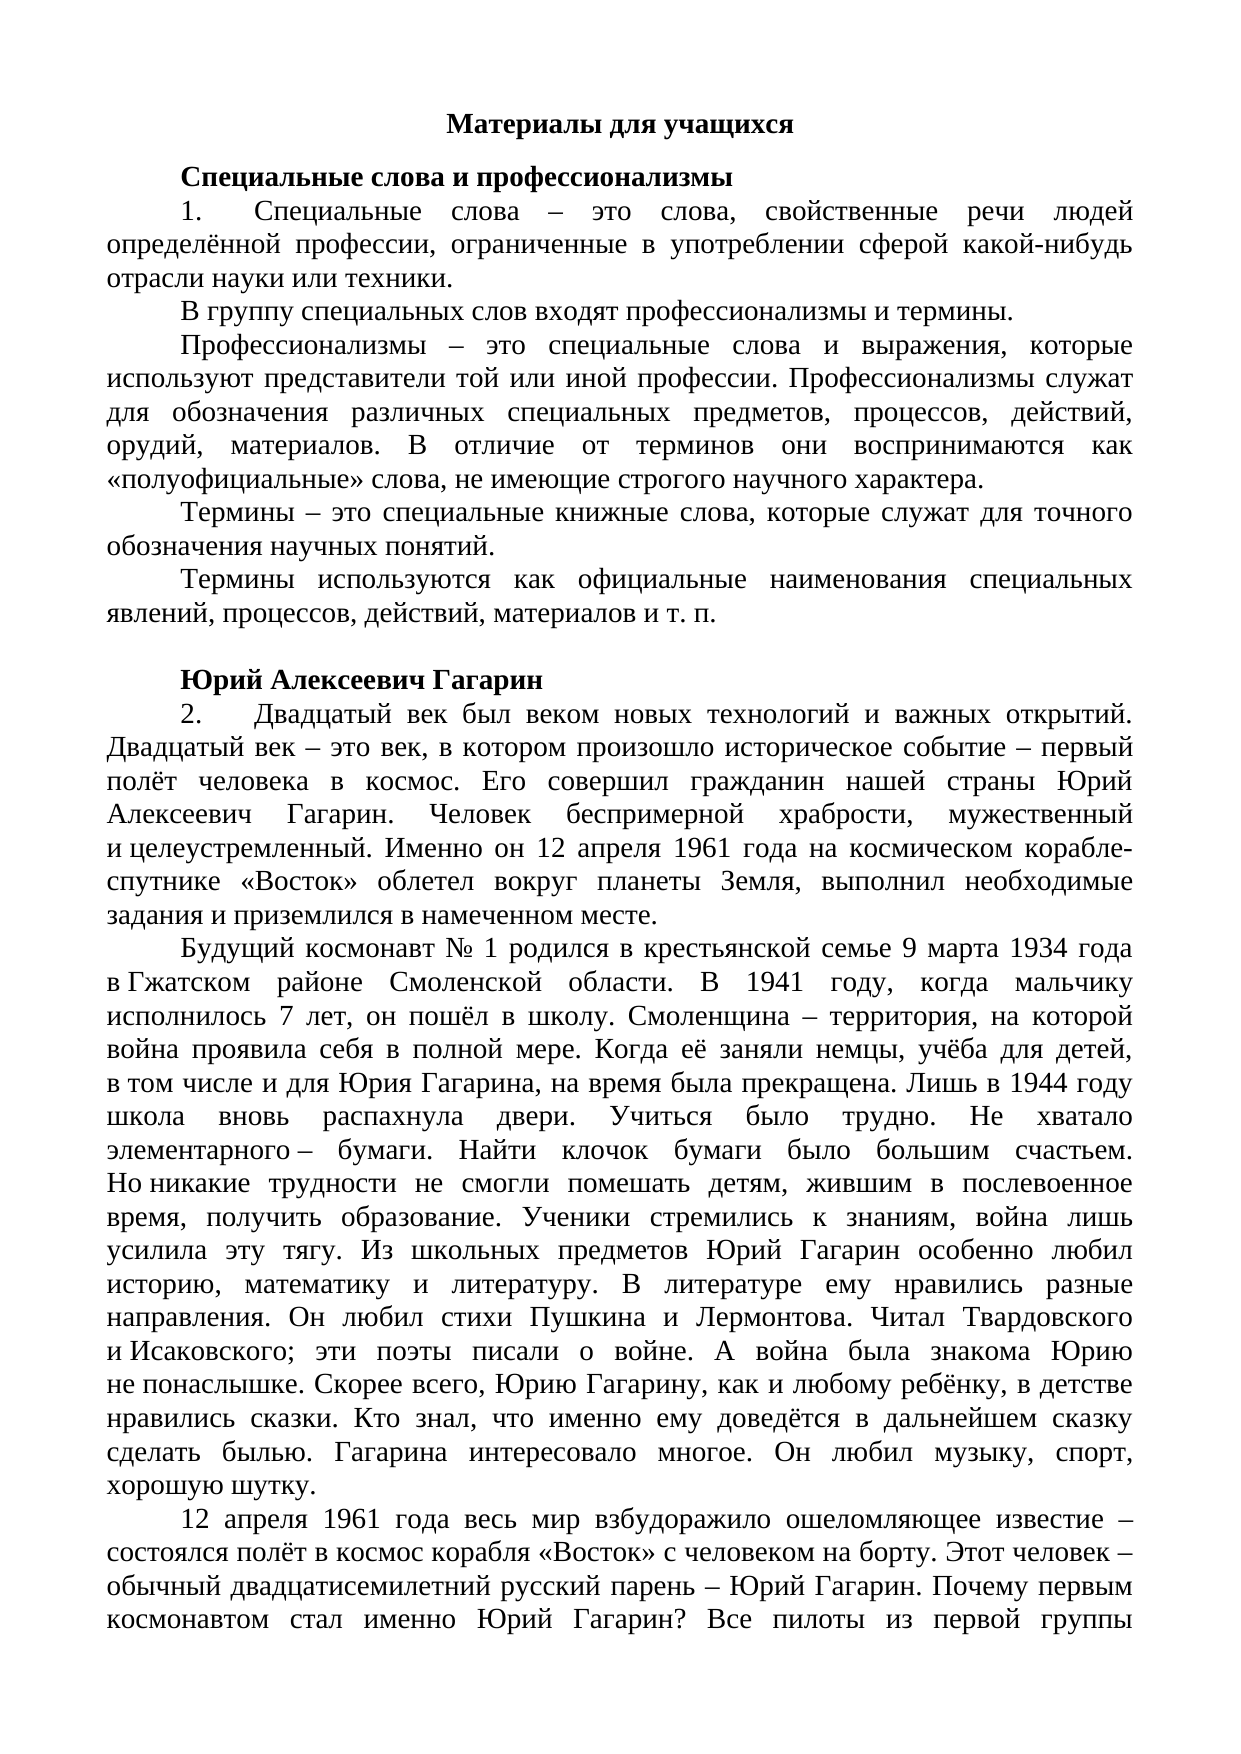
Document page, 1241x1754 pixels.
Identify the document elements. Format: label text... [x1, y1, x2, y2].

text Термины используются как официальные наименования специальных явлений, процессов, действий, материалов и т. п. [106, 562, 1134, 629]
list Специальные слова – это слова, свойственные речи людей определённой профессии, ограниченные в употреблении сферой какой-нибудь отрасли науки или техники. [106, 193, 1134, 293]
text Термины – это специальные книжные слова, которые служат для точного обозначения научных понятий. [106, 494, 1134, 562]
list Двадцатый век был веком новых технологий и важных открытий. Двадцатый век – это век, в котором произошло историческое событие – первый полёт человека в космос. Его совершил гражданин нашей страны Юрий Алексеевич Гагарин. Человек беспримерной храбрости, мужественный и целеустремленный. Именно он 12 апреля 1961 года на космическом корабле-спутнике «Восток» облетел вокруг планеты Земля, выполнил необходимые задания и приземлился в намеченном месте. [106, 696, 1134, 931]
text Профессионализмы – это специальные слова и выражения, которые используют представители той или иной профессии. Профессионализмы служат для обозначения различных специальных предметов, процессов, действий, орудий, материалов. В отличие от терминов они воспринимаются как «полуофициальные» слова, не имеющие строгого научного характера. [106, 327, 1134, 494]
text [106, 1501, 1134, 1635]
text Материалы для учащихся [106, 106, 1134, 140]
text Специальные слова и профессионализмы [106, 159, 1134, 193]
text Будущий космонавт № 1 родился в крестьянской семье 9 марта 1934 года в Гжатском районе Смоленской области. В 1941 году, когда мальчику исполнилось 7 лет, он пошёл в школу. Смоленщина – территория, на которой война проявила себя в полной мере. Когда её заняли немцы, учёба для детей, в том числе и для Юрия Гагарина, на время была прекращена. Лишь в 1944 году школа вновь распахнула двери. Учиться было трудно. Не хватало элементарного – бумаги. Найти клочок бумаги было большим счастьем. Но никакие трудности не смогли помешать детям, жившим в послевоенное время, получить образование. Ученики стремились к знаниям, война лишь усилила эту тягу. Из школьных предметов Юрий Гагарин особенно любил историю, математику и литературу. В литературе ему нравились разные направления. Он любил стихи Пушкина и Лермонтова. Читал Твардовского и Исаковского; эти поэты писали о войне. А война была знакома Юрию не понаслышке. Скорее всего, Юрию Гагарину, как и любому ребёнку, в детстве нравились сказки. Кто знал, что именно ему доведётся в дальнейшем сказку сделать былью. Гагарина интересовало многое. Он любил музыку, спорт, хорошую шутку. [106, 931, 1134, 1501]
text В группу специальных слов входят профессионализмы и термины. [106, 293, 1134, 327]
text Юрий Алексеевич Гагарин [106, 662, 1134, 696]
